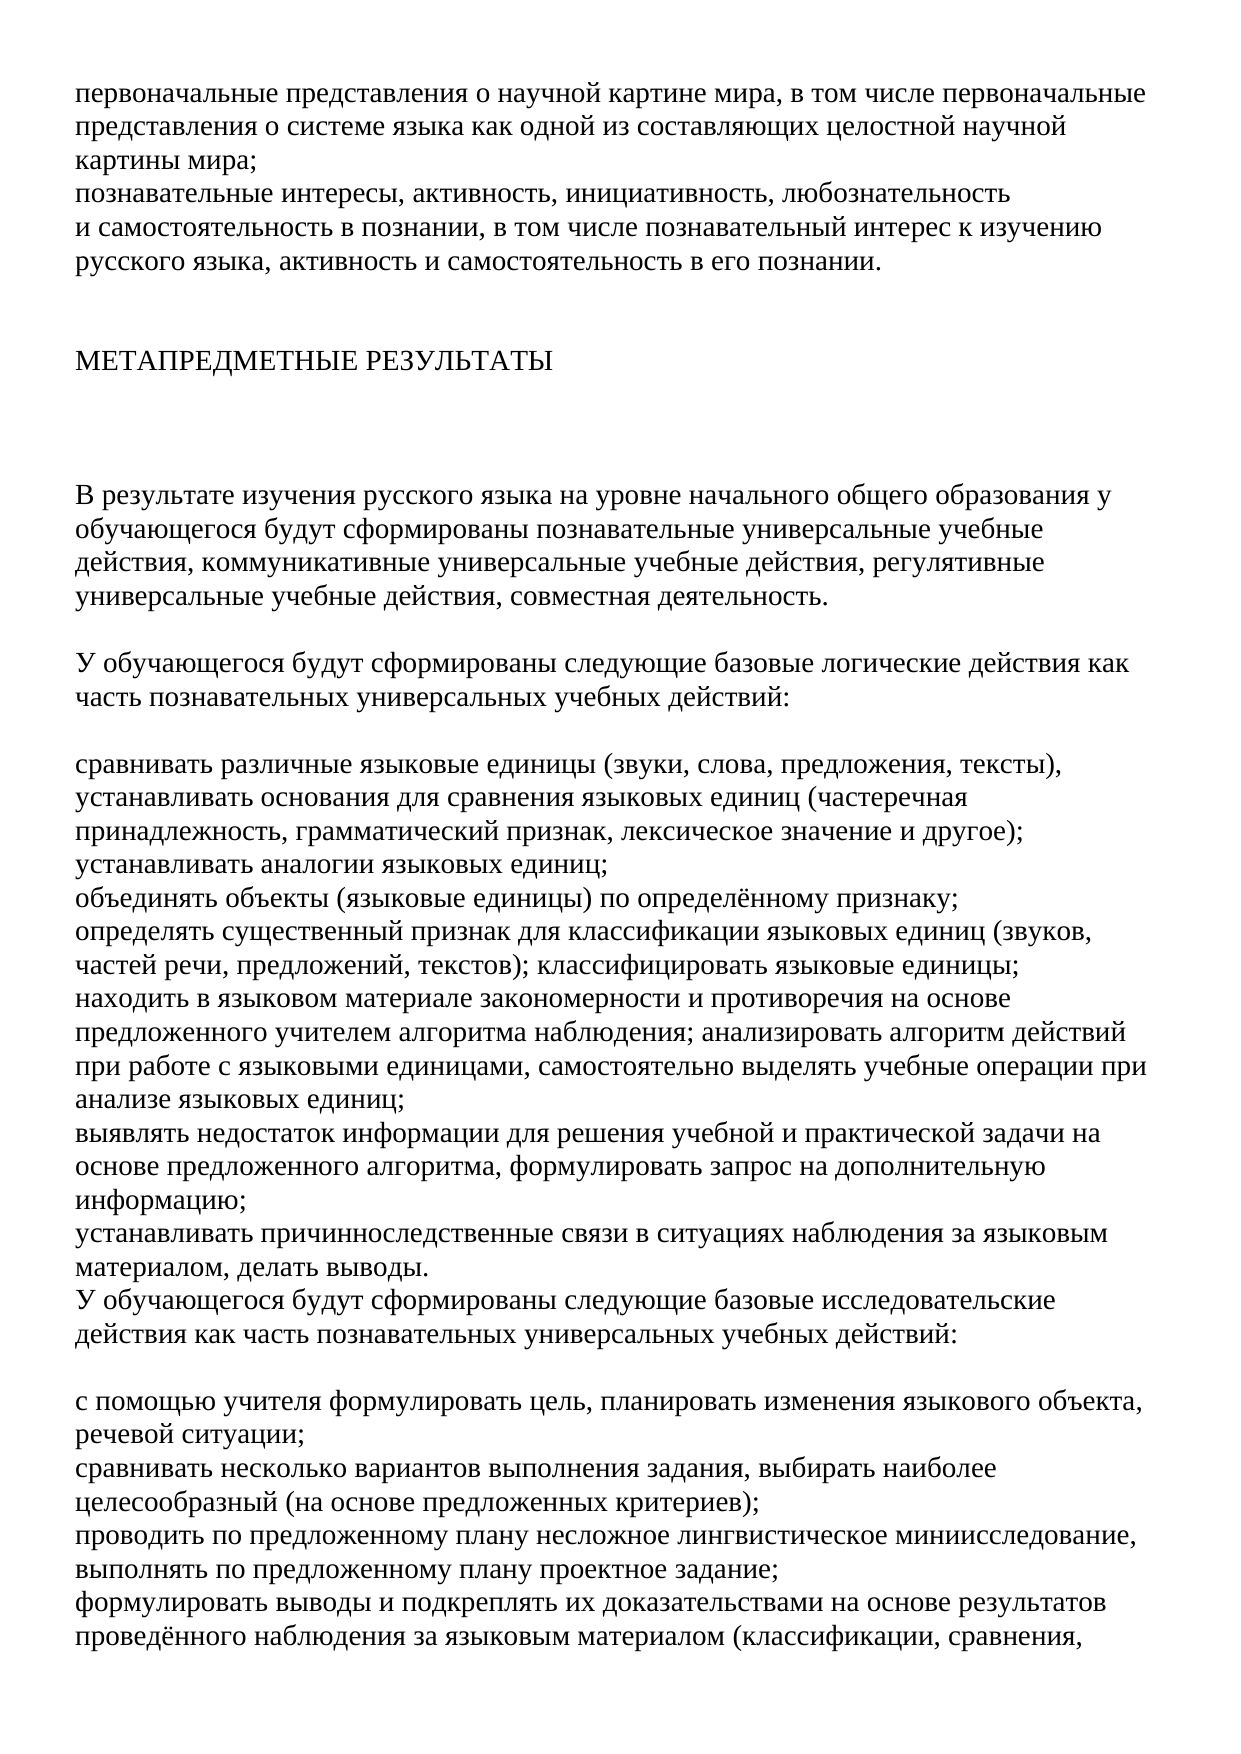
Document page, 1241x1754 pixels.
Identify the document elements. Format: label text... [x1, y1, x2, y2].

text В результате изучения русского языка на уровне начального общего образования у обучающегося будут сформированы познавательные универсальные учебные действия, коммуникативные универсальные учебные действия, регулятивные универсальные учебные действия, совместная деятельность. [75, 477, 1165, 612]
text сравнивать несколько вариантов выполнения задания, выбирать наиболее целесообразный (на основе предложенных критериев); [75, 1450, 1165, 1517]
text познавательные интересы, активность, инициативность, любознательность [75, 176, 1165, 209]
text выявлять недостаток информации для решения учебной и практической задачи на основе предложенного алгоритма, формулировать запрос на дополнительную информацию; [75, 1115, 1165, 1215]
text находить в языковом материале закономерности и противоречия на основе предложенного учителем алгоритма наблюдения; анализировать алгоритм действий при работе с языковыми единицами, самостоятельно выделять учебные операции при анализе языковых единиц; [75, 981, 1165, 1115]
text объединять объекты (языковые единицы) по определённому признаку; [75, 880, 1165, 913]
text с помощью учителя формулировать цель, планировать изменения языкового объекта, речевой ситуации; [75, 1383, 1165, 1450]
text устанавливать причинноследственные связи в ситуациях наблюдения за языковым материалом, делать выводы. [75, 1215, 1165, 1282]
text определять существенный признак для классификации языковых единиц (звуков, частей речи, предложений, текстов); классифицировать языковые единицы; [75, 913, 1165, 981]
text проводить по предложенному плану несложное лингвистическое миниисследование, выполнять по предложенному плану проектное задание; [75, 1517, 1165, 1584]
text первоначальные представления о научной картине мира, в том числе первоначальные представления о системе языка как одной из составляющих целостной научной картины мира; [75, 75, 1165, 176]
text У обучающегося будут сформированы следующие базовые логические действия как часть познавательных универсальных учебных действий: [75, 645, 1165, 712]
text У обучающегося будут сформированы следующие базовые исследовательские действия как часть познавательных универсальных учебных действий: [75, 1282, 1165, 1349]
text МЕТАПРЕДМЕТНЫЕ РЕЗУЛЬТАТЫ [75, 343, 1165, 377]
text и самостоятельность в познании, в том числе познавательный интерес к изучению русского языка, активность и самостоятельность в его познании. [75, 209, 1165, 276]
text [75, 1584, 1165, 1651]
text сравнивать различные языковые единицы (звуки, слова, предложения, тексты), устанавливать основания для сравнения языковых единиц (частеречная принадлежность, грамматический признак, лексическое значение и другое); устанавливать аналогии языковых единиц; [75, 746, 1165, 880]
